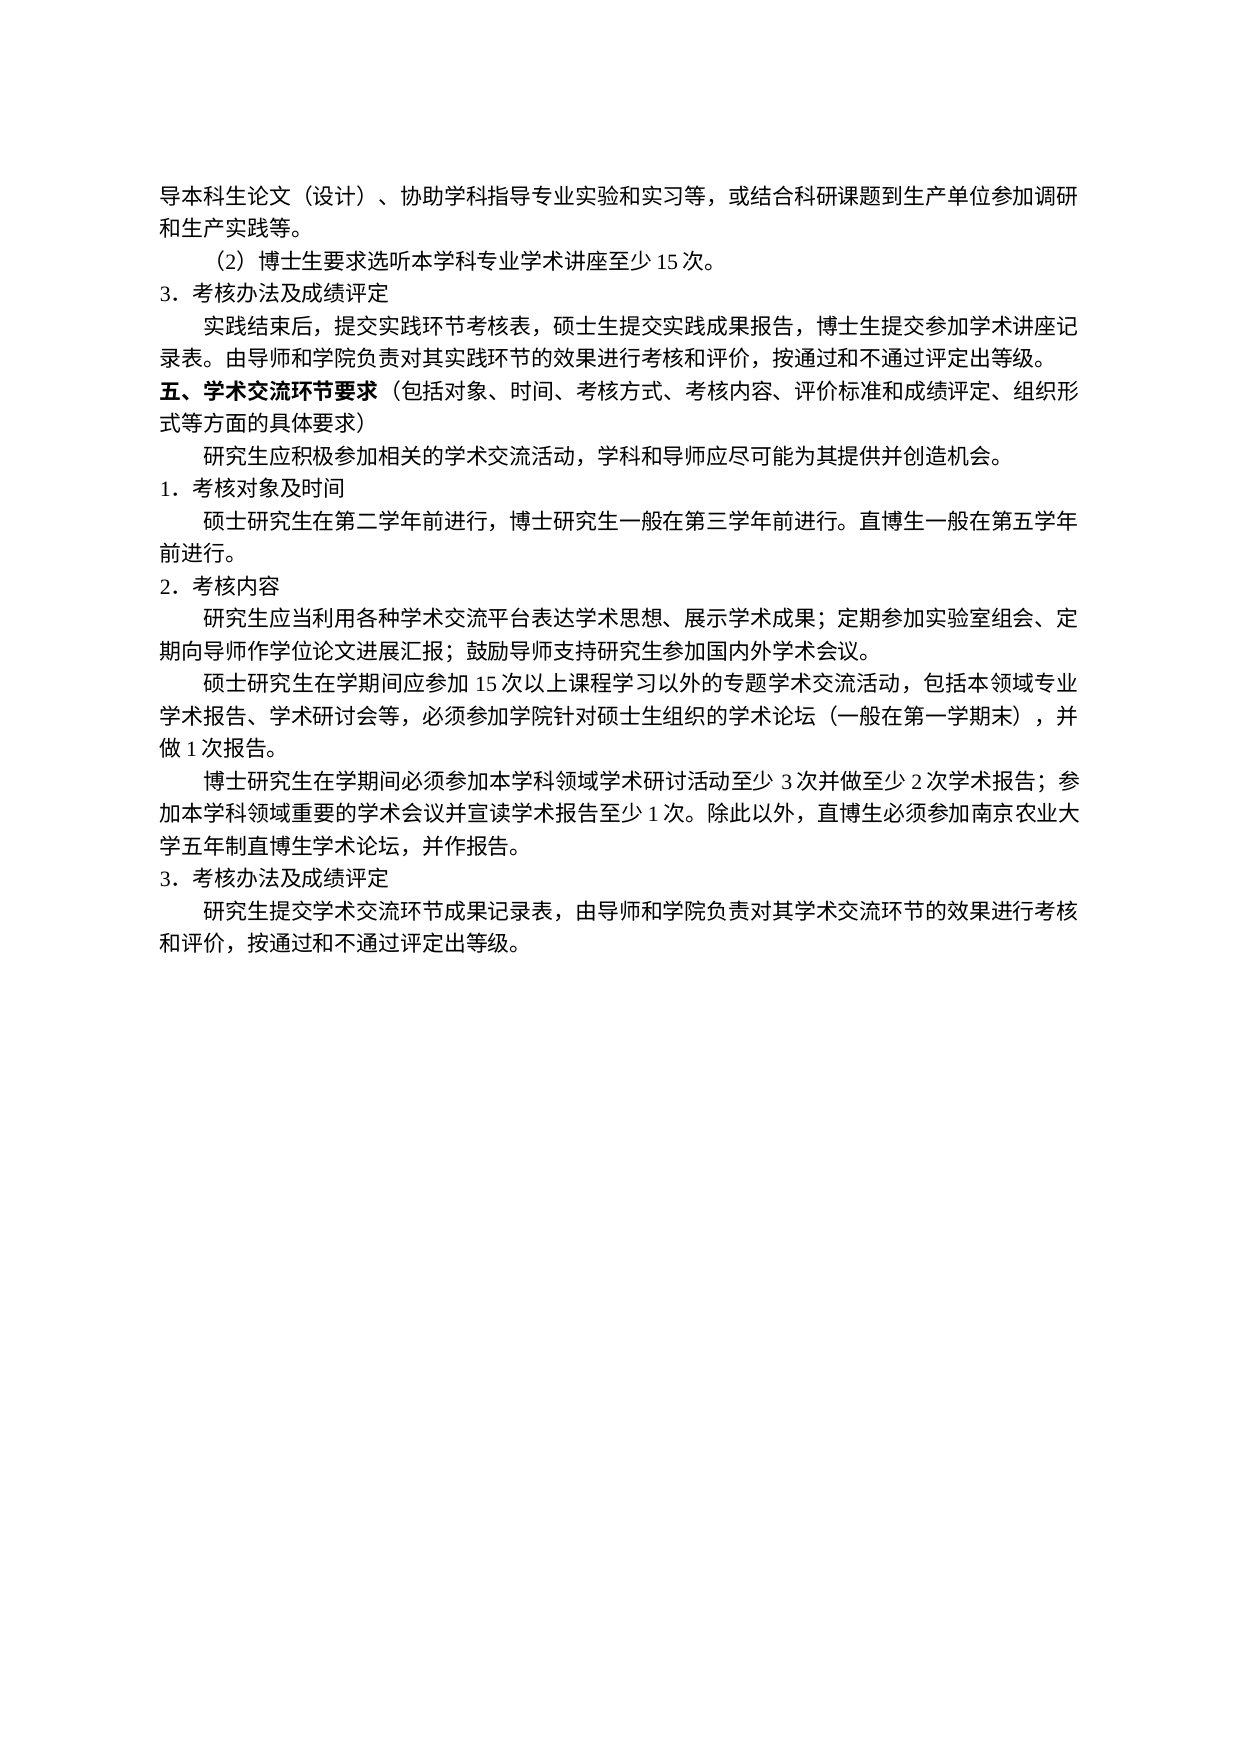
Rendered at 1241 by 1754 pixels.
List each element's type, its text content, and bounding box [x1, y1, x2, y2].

text 实践结束后，提交实践环节考核表，硕士生提交实践成果报告，博士生提交参加学术讲座记录表。由导师和学院负责对其实践环节的效果进行考核和评价，按通过和不通过评定出等级。 [159, 308, 1081, 373]
text 1．考核对象及时间 [159, 471, 1081, 503]
text 五、学术交流环节要求（包括对象、时间、考核方式、考核内容、评价标准和成绩评定、组织形式等方面的具体要求） [159, 373, 1081, 438]
text 博士研究生在学期间必须参加本学科领域学术研讨活动至少3次并做至少2次学术报告；参加本学科领域重要的学术会议并宣读学术报告至少1次。除此以外，直博生必须参加南京农业大学五年制直博生学术论坛，并作报告。 [159, 763, 1081, 861]
text 2．考核内容 [159, 568, 1081, 601]
text 研究生提交学术交流环节成果记录表，由导师和学院负责对其学术交流环节的效果进行考核和评价，按通过和不通过评定出等级。 [159, 893, 1081, 958]
text 3．考核办法及成绩评定 [159, 861, 1081, 893]
text 3．考核办法及成绩评定 [159, 276, 1081, 308]
text （2）博士生要求选听本学科专业学术讲座至少15次。 [159, 243, 1081, 276]
text 硕士研究生在学期间应参加15次以上课程学习以外的专题学术交流活动，包括本领域专业学术报告、学术研讨会等，必须参加学院针对硕士生组织的学术论坛（一般在第一学期末），并做1次报告。 [159, 666, 1081, 763]
text 硕士研究生在第二学年前进行，博士研究生一般在第三学年前进行。直博生一般在第五学年前进行。 [159, 503, 1081, 568]
text 研究生应当利用各种学术交流平台表达学术思想、展示学术成果；定期参加实验室组会、定期向导师作学位论文进展汇报；鼓励导师支持研究生参加国内外学术会议。 [159, 601, 1081, 666]
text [159, 178, 1081, 243]
text 研究生应积极参加相关的学术交流活动，学科和导师应尽可能为其提供并创造机会。 [159, 438, 1081, 471]
